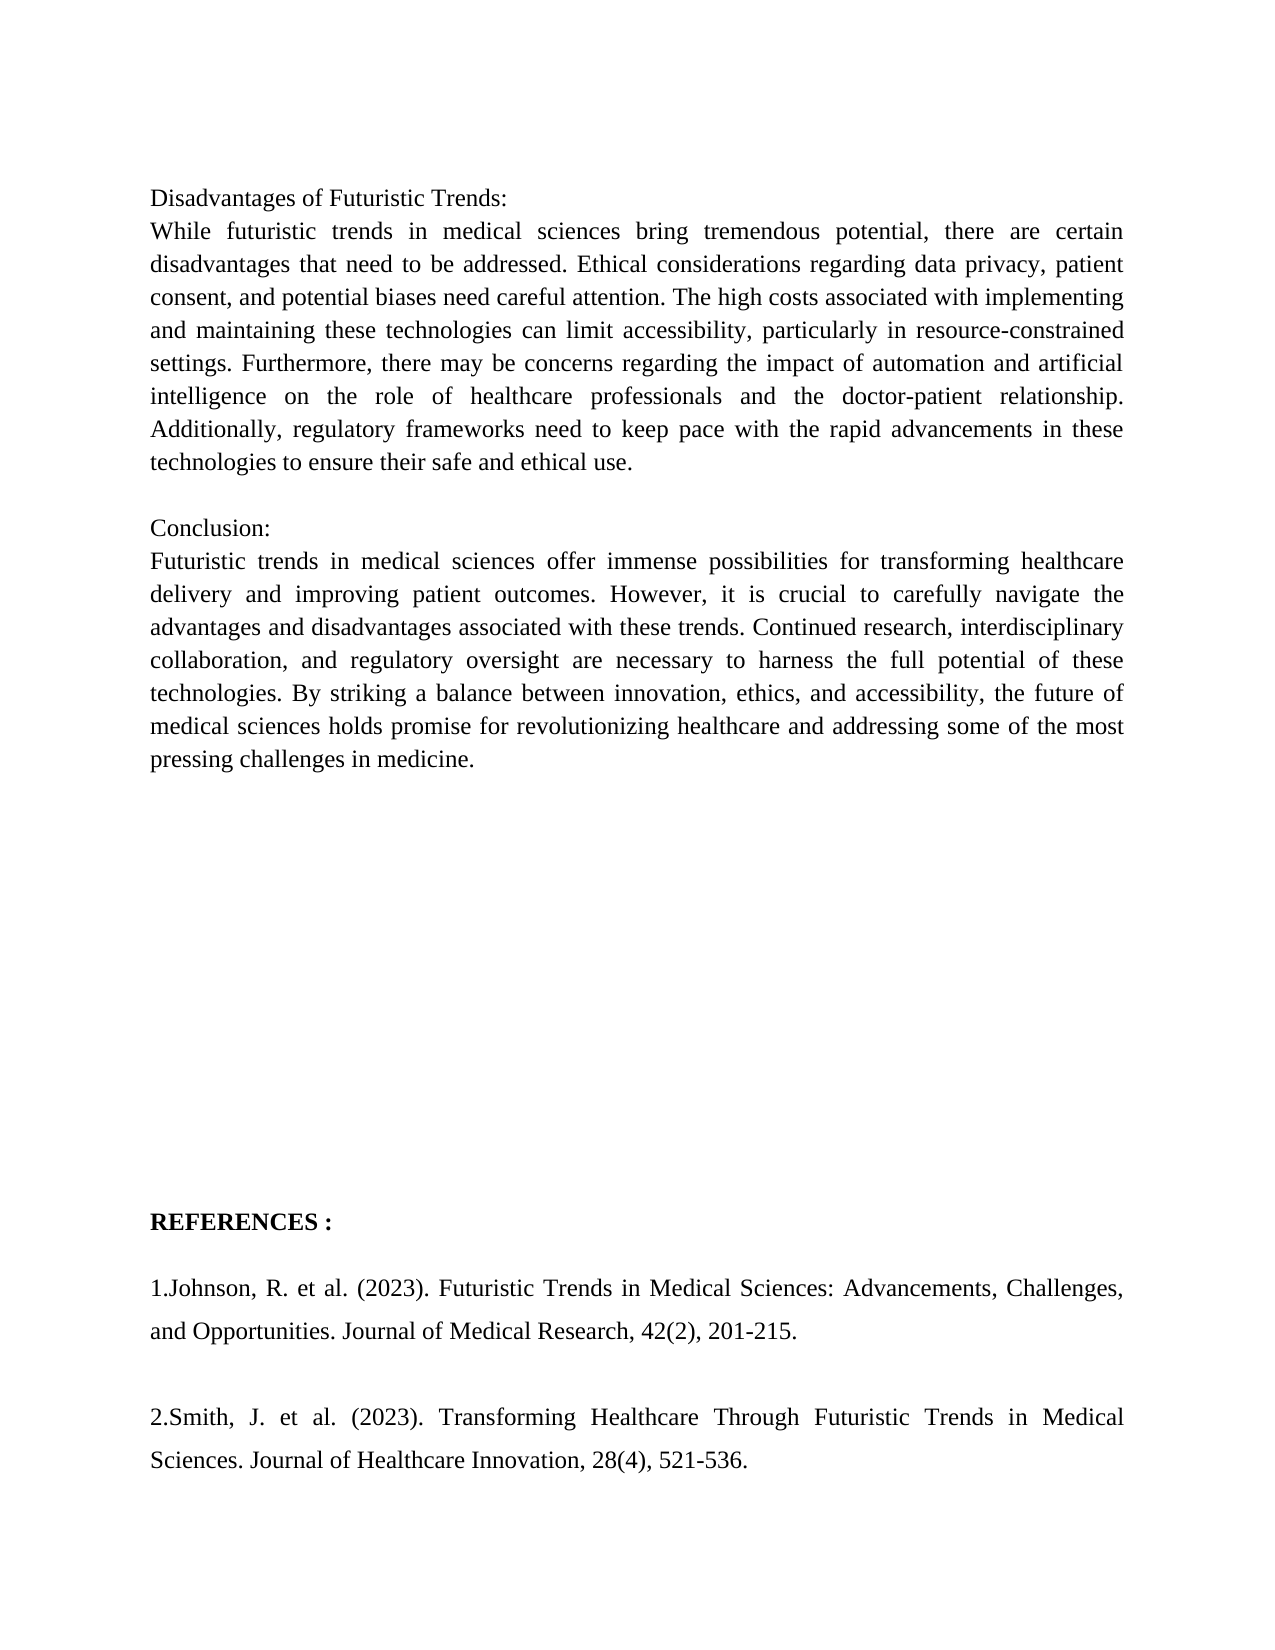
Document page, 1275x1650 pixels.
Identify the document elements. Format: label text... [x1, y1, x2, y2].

text While futuristic trends in medical sciences bring tremendous potential, there are certain disadvantages that need to be addressed. Ethical considerations regarding data privacy, patient consent, and potential biases need careful attention. The high costs associated with implementing and maintaining these technologies can limit accessibility, particularly in resource-constrained settings. Furthermore, there may be concerns regarding the impact of automation and artificial intelligence on the role of healthcare professionals and the doctor-patient relationship. Additionally, regulatory frameworks need to keep pace with the rapid advancements in these technologies to ensure their safe and ethical use. [150, 216, 1125, 476]
text Conclusion: [150, 513, 1125, 542]
text Disadvantages of Futuristic Trends: [150, 183, 1125, 212]
text 2.Smith, J. et al. (2023). Transforming Healthcare Through Futuristic Trends in Medical Sciences. Journal of Healthcare Innovation, 28(4), 521-536. [150, 1402, 1125, 1474]
text 1.Johnson, R. et al. (2023). Futuristic Trends in Medical Sciences: Advancements, Challenges, and Opportunities. Journal of Medical Research, 42(2), 201-215. [150, 1273, 1125, 1344]
text REFERENCES : [150, 1207, 1125, 1235]
text Futuristic trends in medical sciences offer immense possibilities for transforming healthcare delivery and improving patient outcomes. However, it is crucial to carefully navigate the advantages and disadvantages associated with these trends. Continued research, interdisciplinary collaboration, and regulatory oversight are necessary to harness the full potential of these technologies. By striking a balance between innovation, ethics, and accessibility, the future of medical sciences holds promise for revolutionizing healthcare and addressing some of the most pressing challenges in medicine. [150, 546, 1125, 773]
